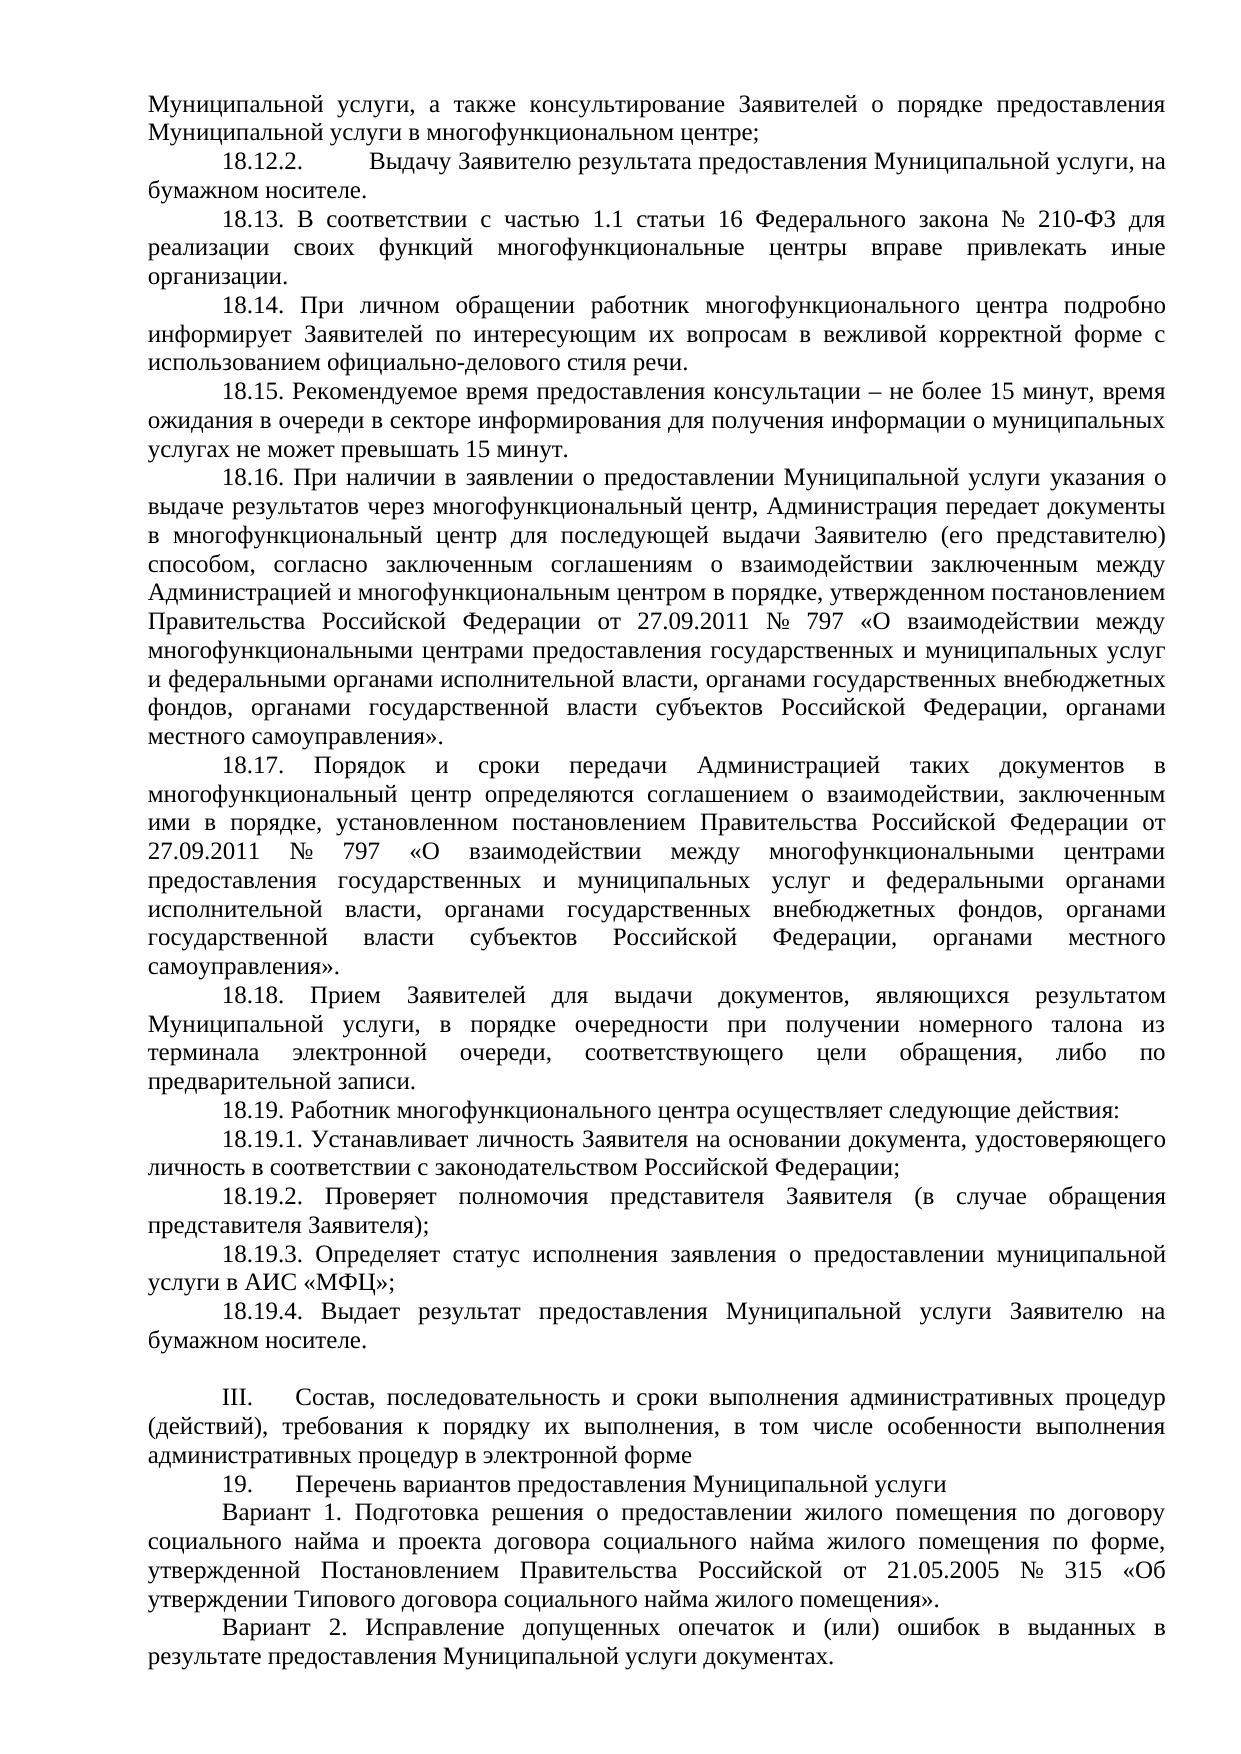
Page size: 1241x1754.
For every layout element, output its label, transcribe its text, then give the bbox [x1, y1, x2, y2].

text 18.17. Порядок и сроки передачи Администрацией таких документов в многофункциональный центр определяются соглашением о взаимодействии, заключенным ими в порядке, установленном постановлением Правительства Российской Федерации от 27.09.2011 № 797 «О взаимодействии между многофункциональными центрами предоставления государственных и муниципальных услуг и федеральными органами исполнительной власти, органами государственных внебюджетных фондов, органами государственной власти субъектов Российской Федерации, органами местного самоуправления». [148, 750, 1167, 980]
text 18.19.3. Определяет статус исполнения заявления о предоставлении муниципальной услуги в АИС «МФЦ»; [148, 1239, 1167, 1296]
text 18.13. В соответствии с частью 1.1 статьи 16 Федерального закона № 210-ФЗ для реализации своих функций многофункциональные центры вправе привлекать иные организации. [148, 204, 1167, 290]
text 18.19.2. Проверяет полномочия представителя Заявителя (в случае обращения представителя Заявителя); [148, 1181, 1167, 1239]
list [148, 89, 1167, 146]
list Выдачу Заявителю результата предоставления Муниципальной услуги, на бумажном носителе. [148, 146, 1167, 204]
text 18.19.4. Выдает результат предоставления Муниципальной услуги Заявителю на бумажном носителе. [148, 1296, 1167, 1354]
text 18.16. При наличии в заявлении о предоставлении Муниципальной услуги указания о выдаче результатов через многофункциональный центр, Администрация передает документы в многофункциональный центр для последующей выдачи Заявителю (его представителю) способом, согласно заключенным соглашениям о взаимодействии заключенным между Администрацией и многофункциональным центром в порядке, утвержденном постановлением Правительства Российской Федерации от 27.09.2011 № 797 «О взаимодействии между многофункциональными центрами предоставления государственных и муниципальных услуг и федеральными органами исполнительной власти, органами государственных внебюджетных фондов, органами государственной власти субъектов Российской Федерации, органами местного самоуправления». [148, 462, 1167, 750]
list Перечень вариантов предоставления Муниципальной услуги [148, 1469, 1167, 1497]
text 18.19.1. Устанавливает личность Заявителя на основании документа, удостоверяющего личность в соответствии с законодательством Российской Федерации; [148, 1124, 1167, 1181]
text Вариант 2. Исправление допущенных опечаток и (или) ошибок в выданных в результате предоставления Муниципальной услуги документах. [148, 1612, 1167, 1670]
text Вариант 1. Подготовка решения о предоставлении жилого помещения по договору социального найма и проекта договора социального найма жилого помещения по форме, утвержденной Постановлением Правительства Российской от 21.05.2005 № 315 «Об утверждении Типового договора социального найма жилого помещения». [148, 1497, 1167, 1612]
list Состав, последовательность и сроки выполнения административных процедур (действий), требования к порядку их выполнения, в том числе особенности выполнения административных процедур в электронной форме [148, 1382, 1167, 1469]
text 18.18. Прием Заявителей для выдачи документов, являющихся результатом Муниципальной услуги, в порядке очередности при получении номерного талона из терминала электронной очереди, соответствующего цели обращения, либо по предварительной записи. [148, 980, 1167, 1095]
text 18.15. Рекомендуемое время предоставления консультации – не более 15 минут, время ожидания в очереди в секторе информирования для получения информации о муниципальных услугах не может превышать 15 минут. [148, 376, 1167, 462]
text 18.14. При личном обращении работник многофункционального центра подробно информирует Заявителей по интересующим их вопросам в вежливой корректной форме с использованием официально-делового стиля речи. [148, 290, 1167, 376]
text 18.19. Работник многофункционального центра осуществляет следующие действия: [148, 1095, 1167, 1124]
